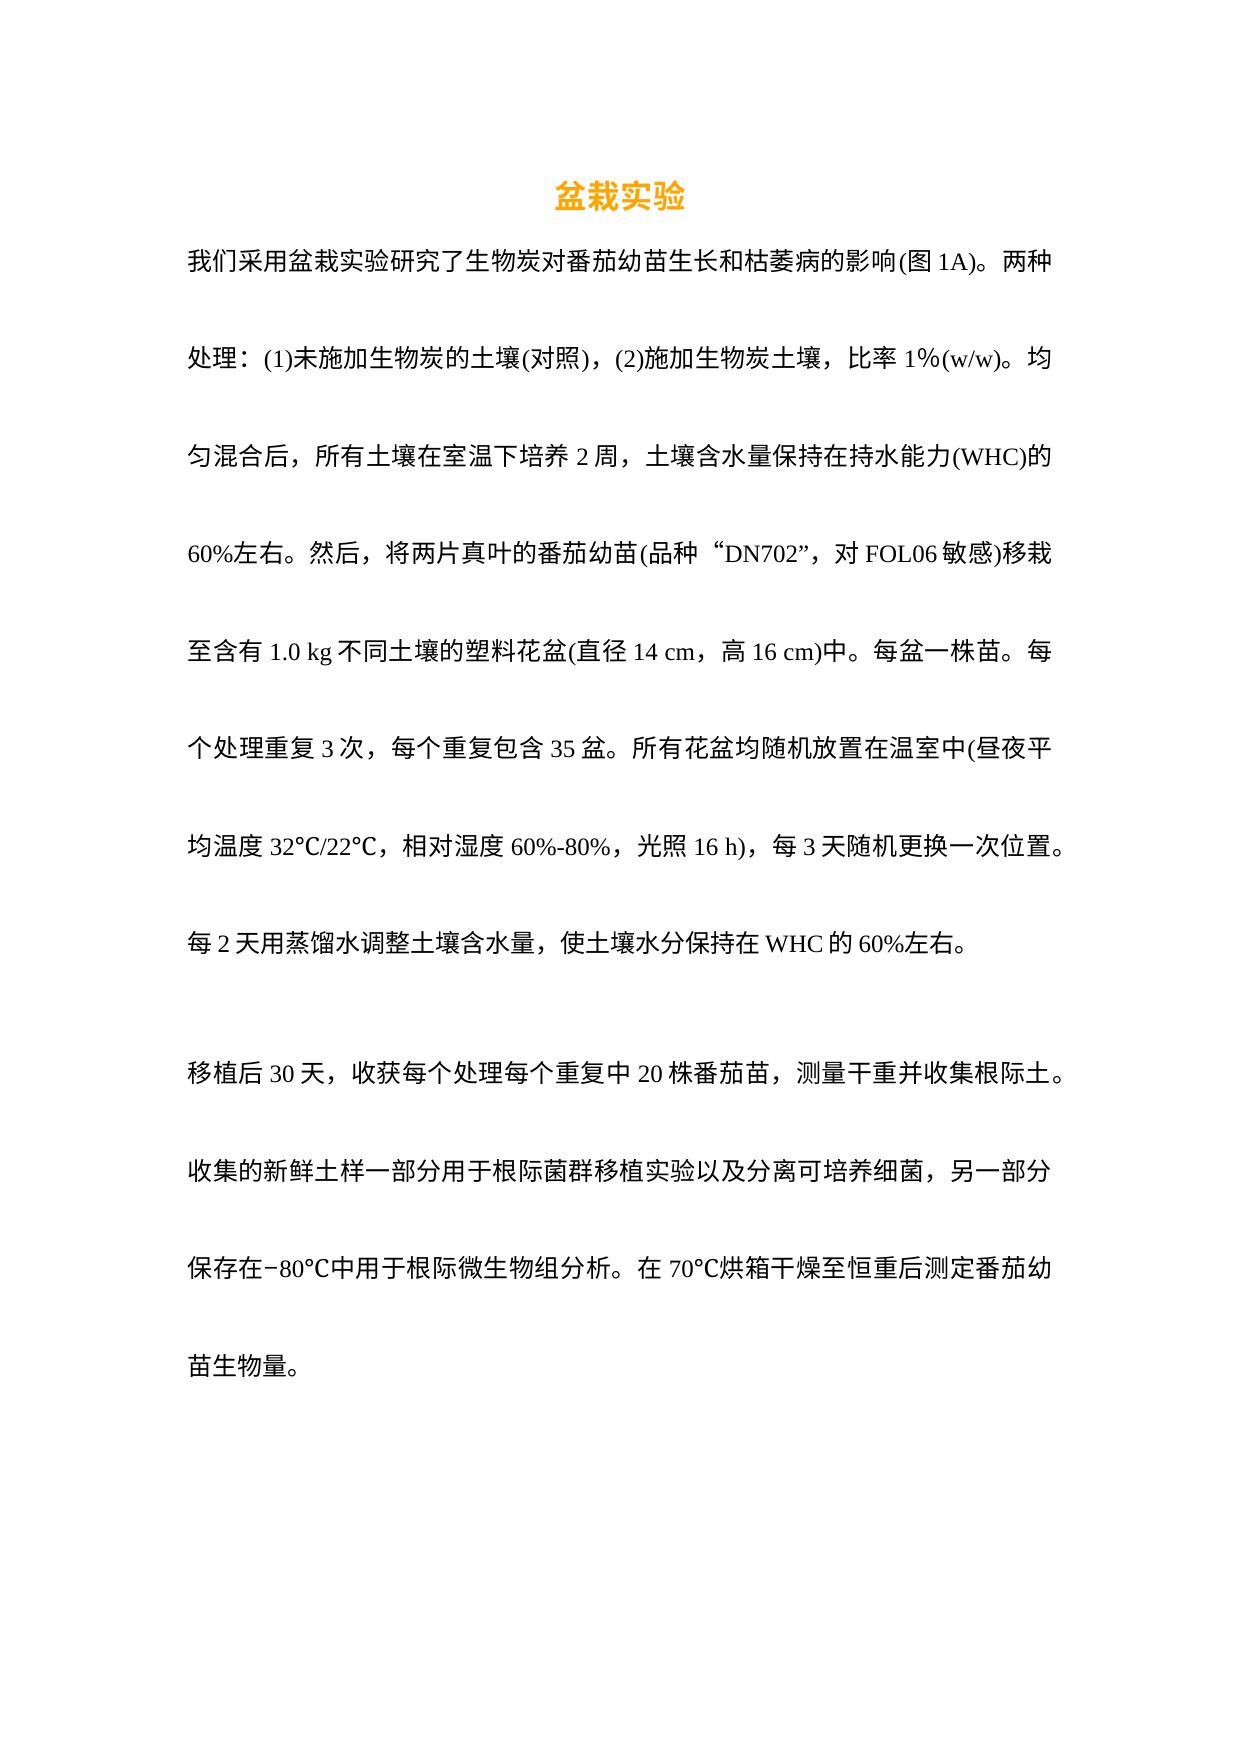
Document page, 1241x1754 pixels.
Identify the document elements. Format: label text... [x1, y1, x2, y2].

text 盆栽实验 [187, 162, 1053, 227]
text 移植后30天，收获每个处理每个重复中20株番茄苗，测量干重并收集根际土。收集的新鲜土样一部分用于根际菌群移植实验以及分离可培养细菌，另一部分保存在−80℃中用于根际微生物组分析。在70℃烘箱干燥至恒重后测定番茄幼苗生物量。 [187, 1039, 1053, 1397]
text 我们采用盆栽实验研究了生物炭对番茄幼苗生长和枯萎病的影响(图1A)。两种处理：(1)未施加生物炭的土壤(对照)，(2)施加生物炭土壤，比率1％(w/w)。均匀混合后，所有土壤在室温下培养2周，土壤含水量保持在持水能力(WHC)的60%左右。然后，将两片真叶的番茄幼苗(品种“DN702”，对FOL06敏感)移栽至含有1.0 kg不同土壤的塑料花盆(直径14 cm，高16 cm)中。每盆一株苗。每个处理重复3次，每个重复包含35盆。所有花盆均随机放置在温室中(昼夜平均温度32℃/22℃，相对湿度60%-80%，光照16 h)，每3天随机更换一次位置。每2天用蒸馏水调整土壤含水量，使土壤水分保持在WHC的60%左右。 [187, 227, 1053, 974]
